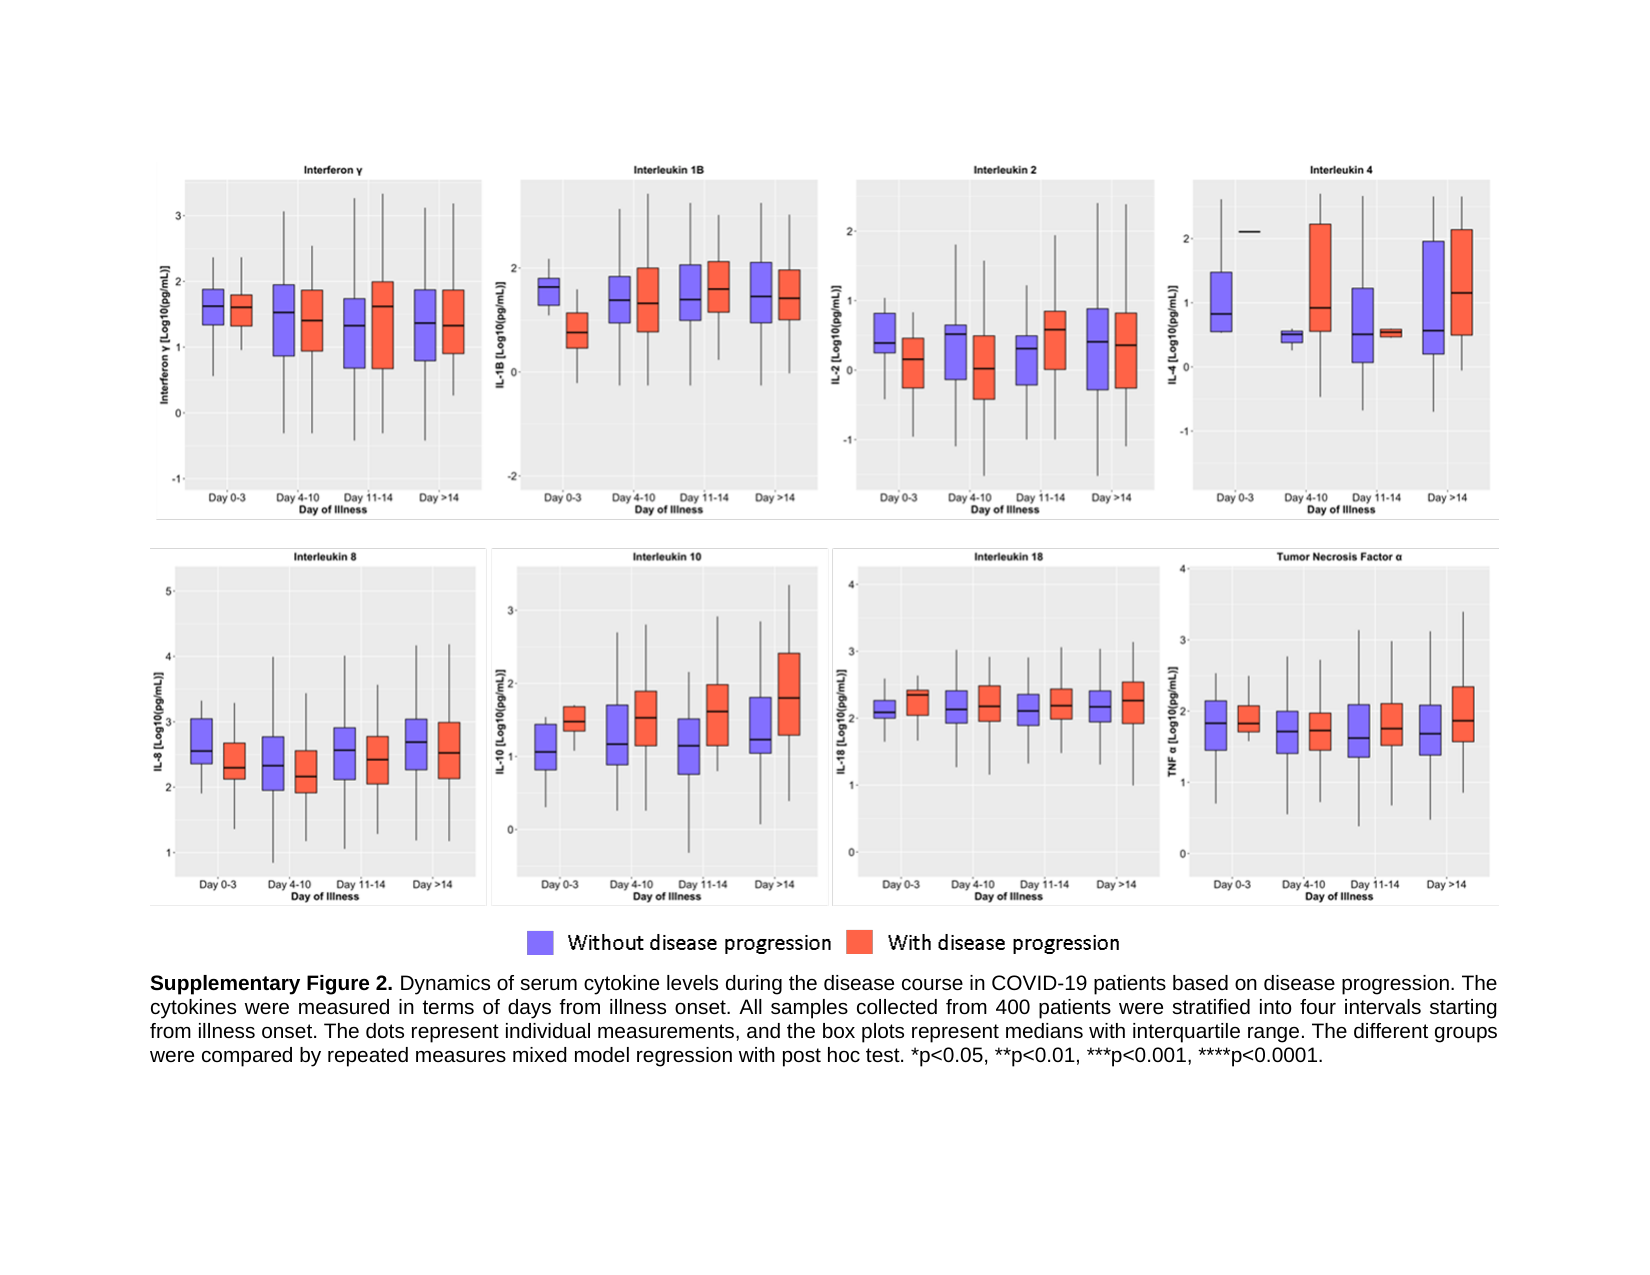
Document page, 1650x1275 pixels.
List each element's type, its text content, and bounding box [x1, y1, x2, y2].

text Supplementary Figure 2. Dynamics of serum cytokine levels during the disease course in COVID-19 patients based on disease progression. The cytokines were measured in terms of days from illness onset. All samples collected from 400 patients were stratified into four intervals starting from illness onset. The dots represent individual measurements, and the box plots represent medians with interquartile range. The different groups were compared by repeated measures mixed model regression with post hoc test. *p<0.05, **p<0.01, ***p<0.001, ****p<0.0001. [150, 971, 1500, 1066]
picture [150, 162, 1499, 971]
